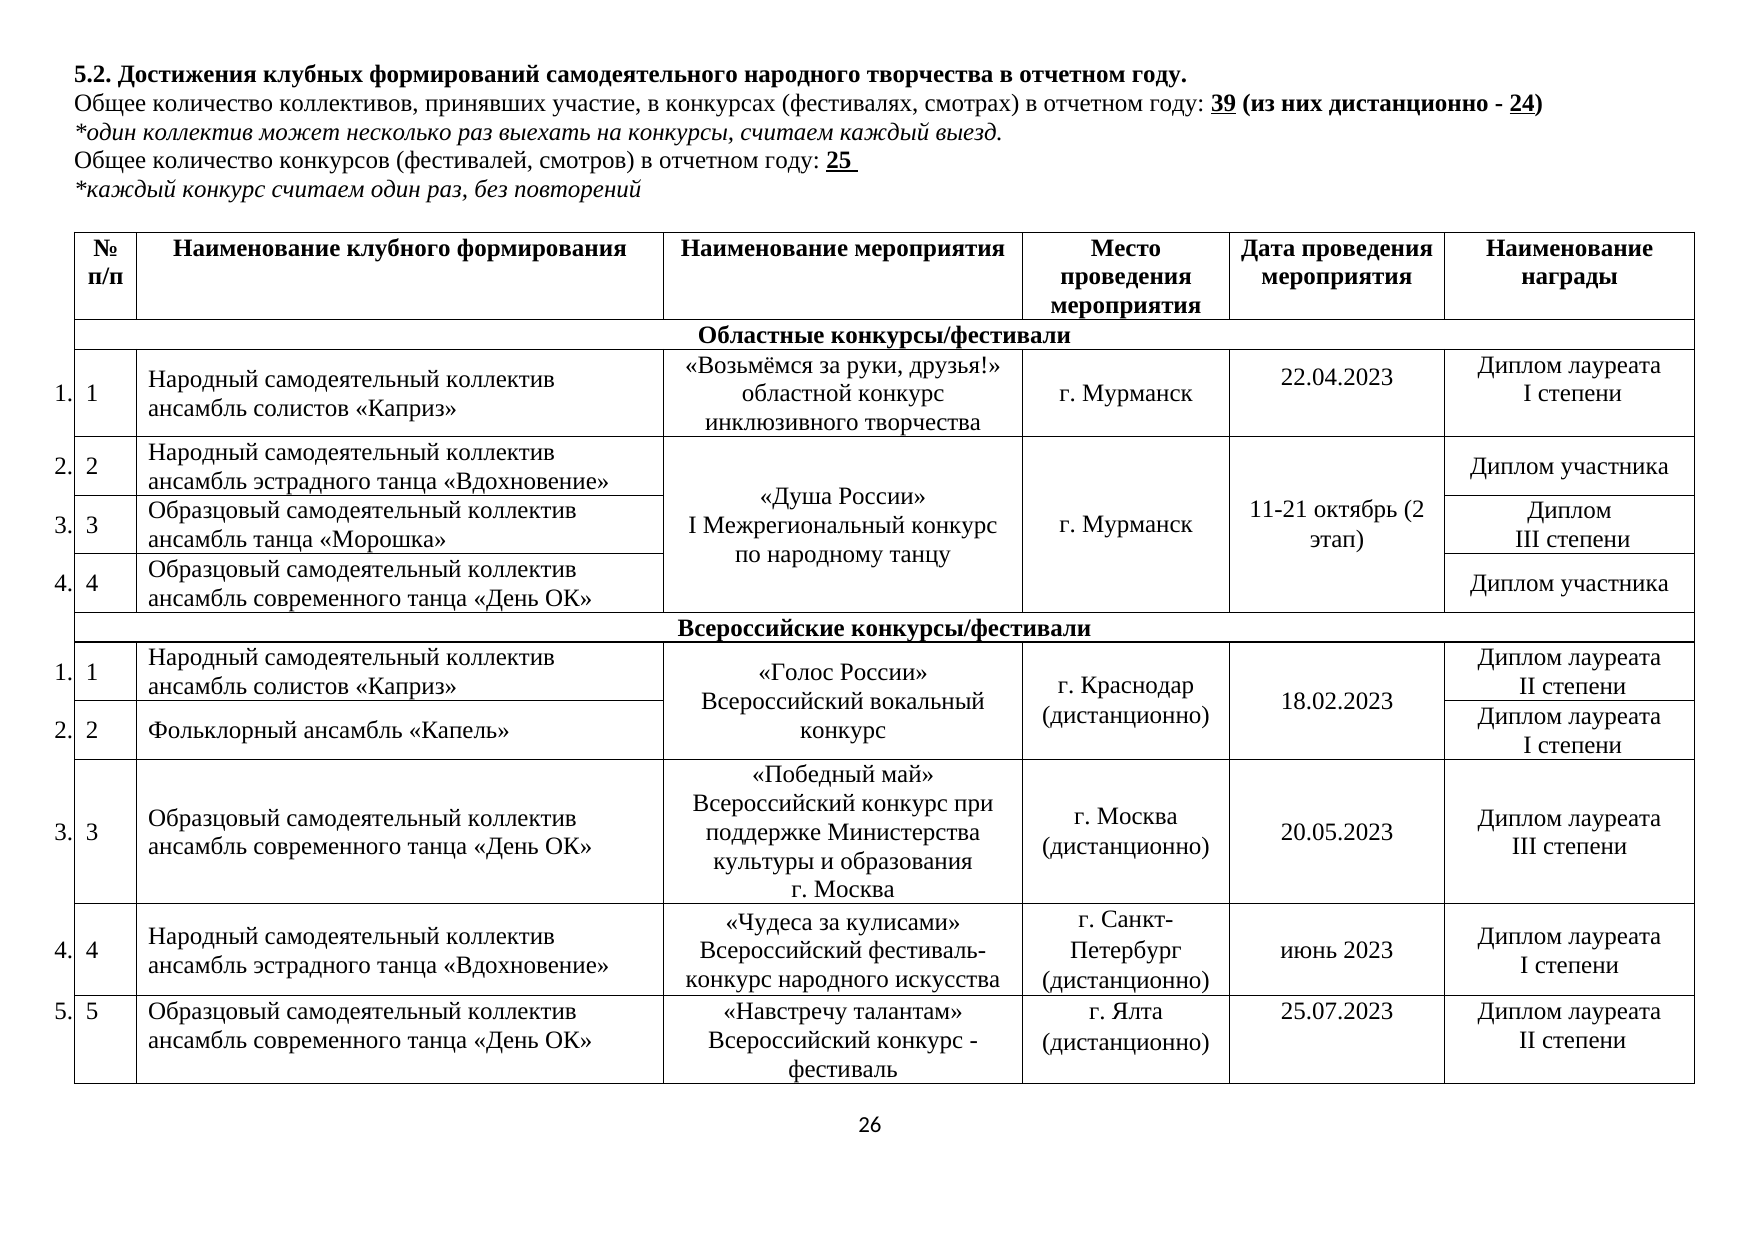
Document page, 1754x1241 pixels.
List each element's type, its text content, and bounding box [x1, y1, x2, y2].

table_cell 5 [75, 996, 136, 1083]
table_cell Диплом участника [1445, 554, 1694, 612]
table_cell «Победный май» Всероссийский конкурс при поддержке Министерства культуры и образования г. Москва [664, 760, 1022, 903]
table_cell Диплом лауреата II степени [1445, 643, 1694, 700]
table_cell 2 [75, 437, 136, 494]
table_cell 3 [75, 496, 136, 553]
table_header Место проведения мероприятия [1023, 233, 1229, 319]
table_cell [664, 996, 1022, 1083]
table_cell 22.04.2023 [1230, 350, 1444, 436]
table_cell г. Мурманск [1023, 350, 1229, 436]
table_cell г. Мурманск [1023, 437, 1229, 612]
table_cell 25.07.2023 [1230, 996, 1444, 1083]
table_cell Диплом лауреата I степени [1445, 701, 1694, 758]
table_cell Фольклорный ансамбль «Капель» [137, 701, 663, 758]
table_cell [1445, 996, 1694, 1083]
table_cell июнь 2023 [1230, 904, 1444, 995]
text *один коллектив может несколько раз выехать на конкурсы, считаем каждый выезд. [74, 117, 1665, 145]
table_cell 1 [75, 643, 136, 700]
table_cell «Чудеса за кулисами» Всероссийский фестиваль-конкурс народного искусства [664, 904, 1022, 995]
text Общее количество коллективов, принявших участие, в конкурсах (фестивалях, смотрах) в отчетном году: 39 (из них дистанционно - 24) [74, 88, 1665, 117]
table_cell «Голос России» Всероссийский вокальный конкурс [664, 643, 1022, 758]
table_cell 11-21 октябрь (2 этап) [1230, 437, 1444, 612]
table_cell 4 [75, 554, 136, 612]
text *каждый конкурс считаем один раз, без повторений [74, 174, 1665, 203]
table_cell «Душа России» I Межрегиональный конкурс по народному танцу [664, 437, 1022, 612]
table_cell Диплом лауреата I степени [1445, 904, 1694, 995]
table_cell г. Москва (дистанционно) [1023, 760, 1229, 903]
table_cell Диплом лауреата III степени [1445, 760, 1694, 903]
table_cell г. Санкт-Петербург (дистанционно) [1023, 904, 1229, 995]
table_cell Народный самодеятельный коллектив ансамбль эстрадного танца «Вдохновение» [137, 904, 663, 995]
table_cell 1 [75, 350, 136, 436]
table_header Наименование награды [1445, 233, 1694, 319]
table_cell 2 [75, 701, 136, 758]
table_cell Образцовый самодеятельный коллектив ансамбль современного танца «День ОК» [137, 760, 663, 903]
table_header Дата проведения мероприятия [1230, 233, 1444, 319]
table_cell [137, 996, 663, 1083]
text Общее количество конкурсов (фестивалей, смотров) в отчетном году: 25 [74, 145, 1665, 174]
table_cell Диплом III степени [1445, 496, 1694, 553]
text 5.2. Достижения клубных формирований самодеятельного народного творчества в отчетном году. [74, 59, 1665, 88]
table_cell Народный самодеятельный коллектив ансамбль солистов «Каприз» [137, 350, 663, 436]
table_cell Областные конкурсы/фестивали [75, 320, 1694, 349]
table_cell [1023, 996, 1229, 1083]
table_cell Диплом лауреата I степени [1445, 350, 1694, 436]
table_cell Образцовый самодеятельный коллектив ансамбль современного танца «День ОК» [137, 554, 663, 612]
table_cell 3 [75, 760, 136, 903]
table_cell 20.05.2023 [1230, 760, 1444, 903]
table_header № п/п [75, 233, 136, 319]
table_cell «Возьмёмся за руки, друзья!» областной конкурс инклюзивного творчества [664, 350, 1022, 436]
table_header Наименование мероприятия [664, 233, 1022, 319]
table_cell Образцовый самодеятельный коллектив ансамбль танца «Морошка» [137, 496, 663, 553]
table_cell 18.02.2023 [1230, 643, 1444, 758]
table_cell Всероссийские конкурсы/фестивали [75, 613, 1694, 641]
table_header Наименование клубного формирования [137, 233, 663, 319]
table_cell 4 [75, 904, 136, 995]
table_cell Народный самодеятельный коллектив ансамбль эстрадного танца «Вдохновение» [137, 437, 663, 494]
table_cell Диплом участника [1445, 437, 1694, 494]
table_cell Народный самодеятельный коллектив ансамбль солистов «Каприз» [137, 643, 663, 700]
table_cell г. Краснодар (дистанционно) [1023, 643, 1229, 758]
